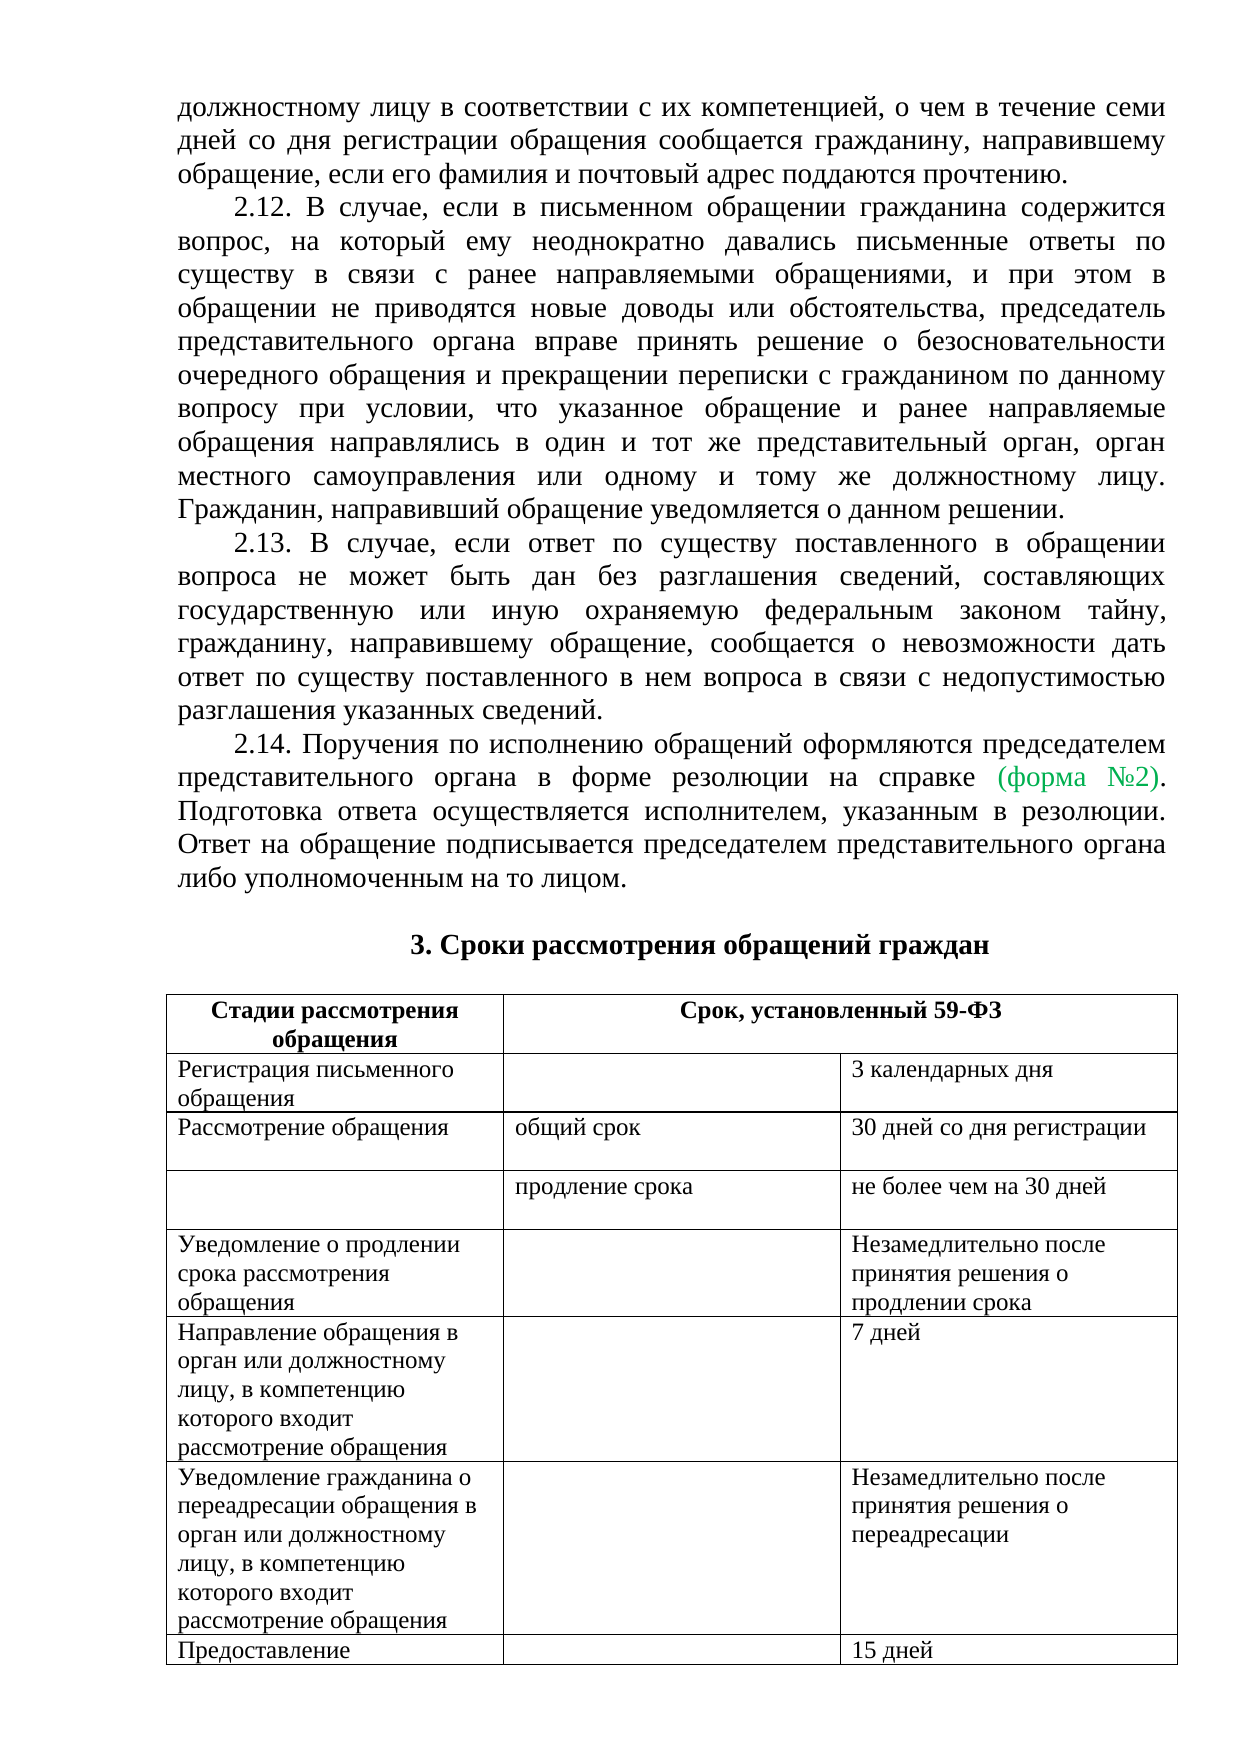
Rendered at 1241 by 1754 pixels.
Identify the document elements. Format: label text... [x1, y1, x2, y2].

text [177, 89, 1167, 189]
table_cell 15 дней [841, 1635, 1177, 1664]
table_header Стадии рассмотрения обращения [167, 995, 503, 1053]
table_cell [504, 1635, 840, 1664]
text 2.14. Поручения по исполнению обращений оформляются председателем представительного органа в форме резолюции на справке (форма №2). Подготовка ответа осуществляется исполнителем, указанным в резолюции. Ответ на обращение подписывается председателем представительного органа либо уполномоченным на то лицом. [177, 726, 1167, 894]
text 2.13. В случае, если ответ по существу поставленного в обращении вопроса не может быть дан без разглашения сведений, составляющих государственную или иную охраняемую федеральным законом тайну, гражданину, направившему обращение, сообщается о невозможности дать ответ по существу поставленного в нем вопроса в связи с недопустимостью разглашения указанных сведений. [177, 525, 1167, 726]
table_cell [504, 1230, 840, 1316]
table_cell Регистрация письменного обращения [167, 1054, 503, 1111]
table_cell [504, 1054, 840, 1111]
table_cell Рассмотрение обращения [167, 1113, 503, 1170]
table_header Срок, установленный 59-ФЗ [504, 995, 1177, 1053]
table_cell Направление обращения в орган или должностному лицу, в компетенцию которого входит рассмотрение обращения [167, 1317, 503, 1461]
table_cell 30 дней со дня регистрации [841, 1113, 1177, 1170]
table_cell [167, 1171, 503, 1228]
text 2.12. В случае, если в письменном обращении гражданина содержится вопрос, на который ему неоднократно давались письменные ответы по существу в связи с ранее направляемыми обращениями, и при этом в обращении не приводятся новые доводы или обстоятельства, председатель представительного органа вправе принять решение о безосновательности очередного обращения и прекращении переписки с гражданином по данному вопросу при условии, что указанное обращение и ранее направляемые обращения направлялись в один и тот же представительный орган, орган местного самоуправления или одному и тому же должностному лицу. Гражданин, направивший обращение уведомляется о данном решении. [177, 189, 1167, 525]
table_cell [504, 1317, 840, 1461]
table_cell [504, 1462, 840, 1634]
table_cell Незамедлительно после принятия решения о продлении срока [841, 1230, 1177, 1316]
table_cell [167, 1635, 503, 1664]
table_cell продление срока [504, 1171, 840, 1228]
table_cell Уведомление гражданина о переадресации обращения в орган или должностному лицу, в компетенцию которого входит рассмотрение обращения [167, 1462, 503, 1634]
text 3. Сроки рассмотрения обращений граждан [177, 927, 1167, 961]
table_cell Незамедлительно после принятия решения о переадресации [841, 1462, 1177, 1634]
table_cell Уведомление о продлении срока рассмотрения обращения [167, 1230, 503, 1316]
table_cell общий срок [504, 1113, 840, 1170]
table_cell 3 календарных дня [841, 1054, 1177, 1111]
table_cell не более чем на 30 дней [841, 1171, 1177, 1228]
table_cell 7 дней [841, 1317, 1177, 1461]
